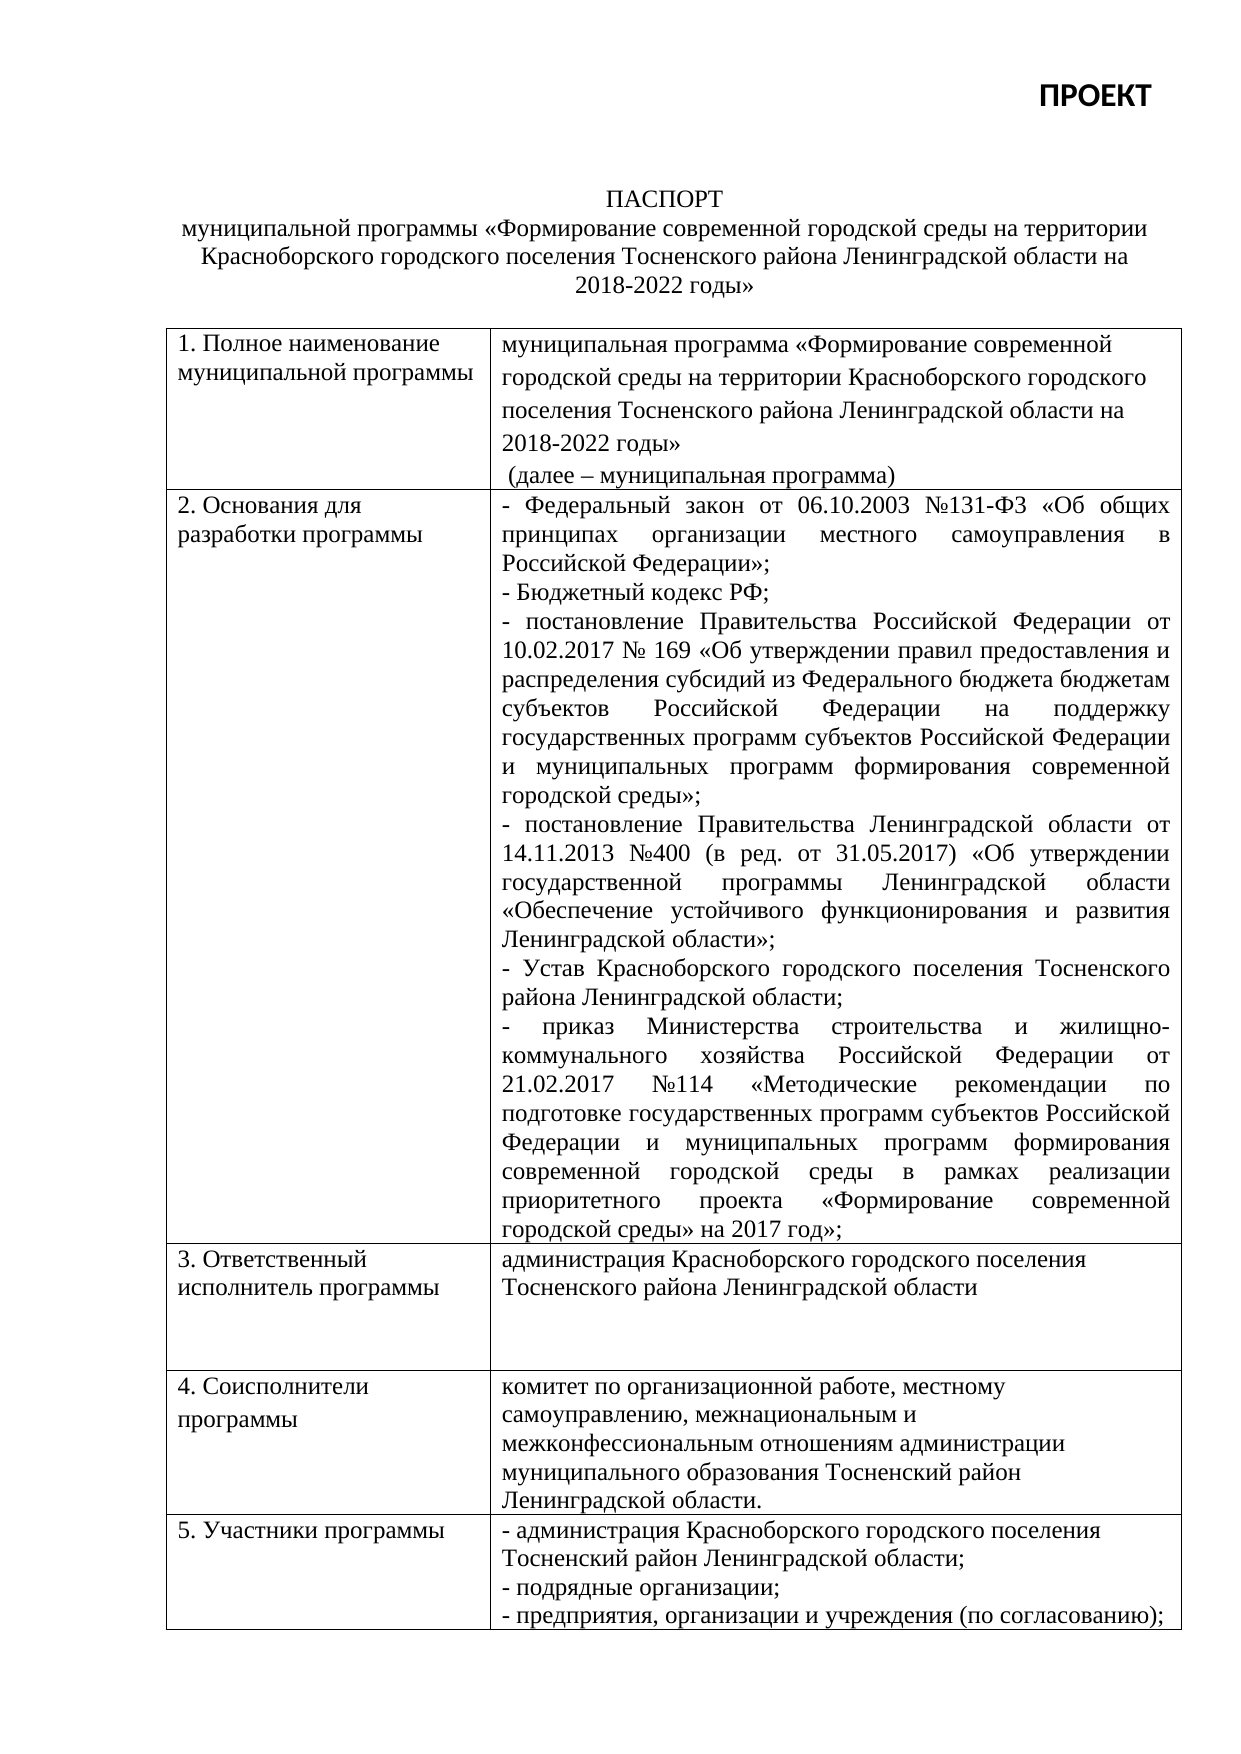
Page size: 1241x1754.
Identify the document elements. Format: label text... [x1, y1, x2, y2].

table_cell - Федеральный закон от 06.10.2003 №131-Ф3 «Об общих принципах организации местного самоуправления в Российской Федерации»; - Бюджетный кодекс РФ; - постановление Правительства Российской Федерации от 10.02.2017 № 169 «Об утверждении правил предоставления и распределения субсидий из Федерального бюджета бюджетам субъектов Российской Федерации на поддержку государственных программ субъектов Российской Федерации и муниципальных программ формирования современной городской среды»; - постановление Правительства Ленинградской области от 14.11.2013 №400 (в ред. от 31.05.2017) «Об утверждении государственной программы Ленинградской области «Обеспечение устойчивого функционирования и развития Ленинградской области»; - Устав Красноборского городского поселения Тосненского района Ленинградской области; - приказ Министерства строительства и жилищно-коммунального хозяйства Российской Федерации от 21.02.2017 №114 «Методические рекомендации по подготовке государственных программ субъектов Российской Федерации и муниципальных программ формирования современной городской среды в рамках реализации приоритетного проекта «Формирование современной городской среды» на 2017 год»; [491, 490, 1181, 1243]
table_cell администрация Красноборского городского поселения Тосненского района Ленинградской области [491, 1244, 1181, 1370]
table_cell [491, 1515, 1181, 1629]
table_header муниципальная программа «Формирование современной городской среды на территории Красноборского городского поселения Тосненского района Ленинградской области на 2018-2022 годы» (далее – муниципальная программа) [491, 329, 1181, 489]
table_cell 3. Ответственный исполнитель программы [167, 1244, 490, 1370]
text ПАСПОРТ [177, 184, 1152, 213]
table_cell 4. Соисполнители программы [167, 1371, 490, 1514]
table_header 1. Полное наименование муниципальной программы [167, 329, 490, 489]
table_cell 2. Основания для разработки программы [167, 490, 490, 1243]
text муниципальной программы «Формирование современной городской среды на территории Красноборского городского поселения Тосненского района Ленинградской области на 2018-2022 годы» [177, 213, 1152, 299]
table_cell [167, 1515, 490, 1629]
table_cell комитет по организационной работе, местному самоуправлению, межнациональным и межконфессиональным отношениям администрации муниципального образования Тосненский район Ленинградской области. [491, 1371, 1181, 1514]
